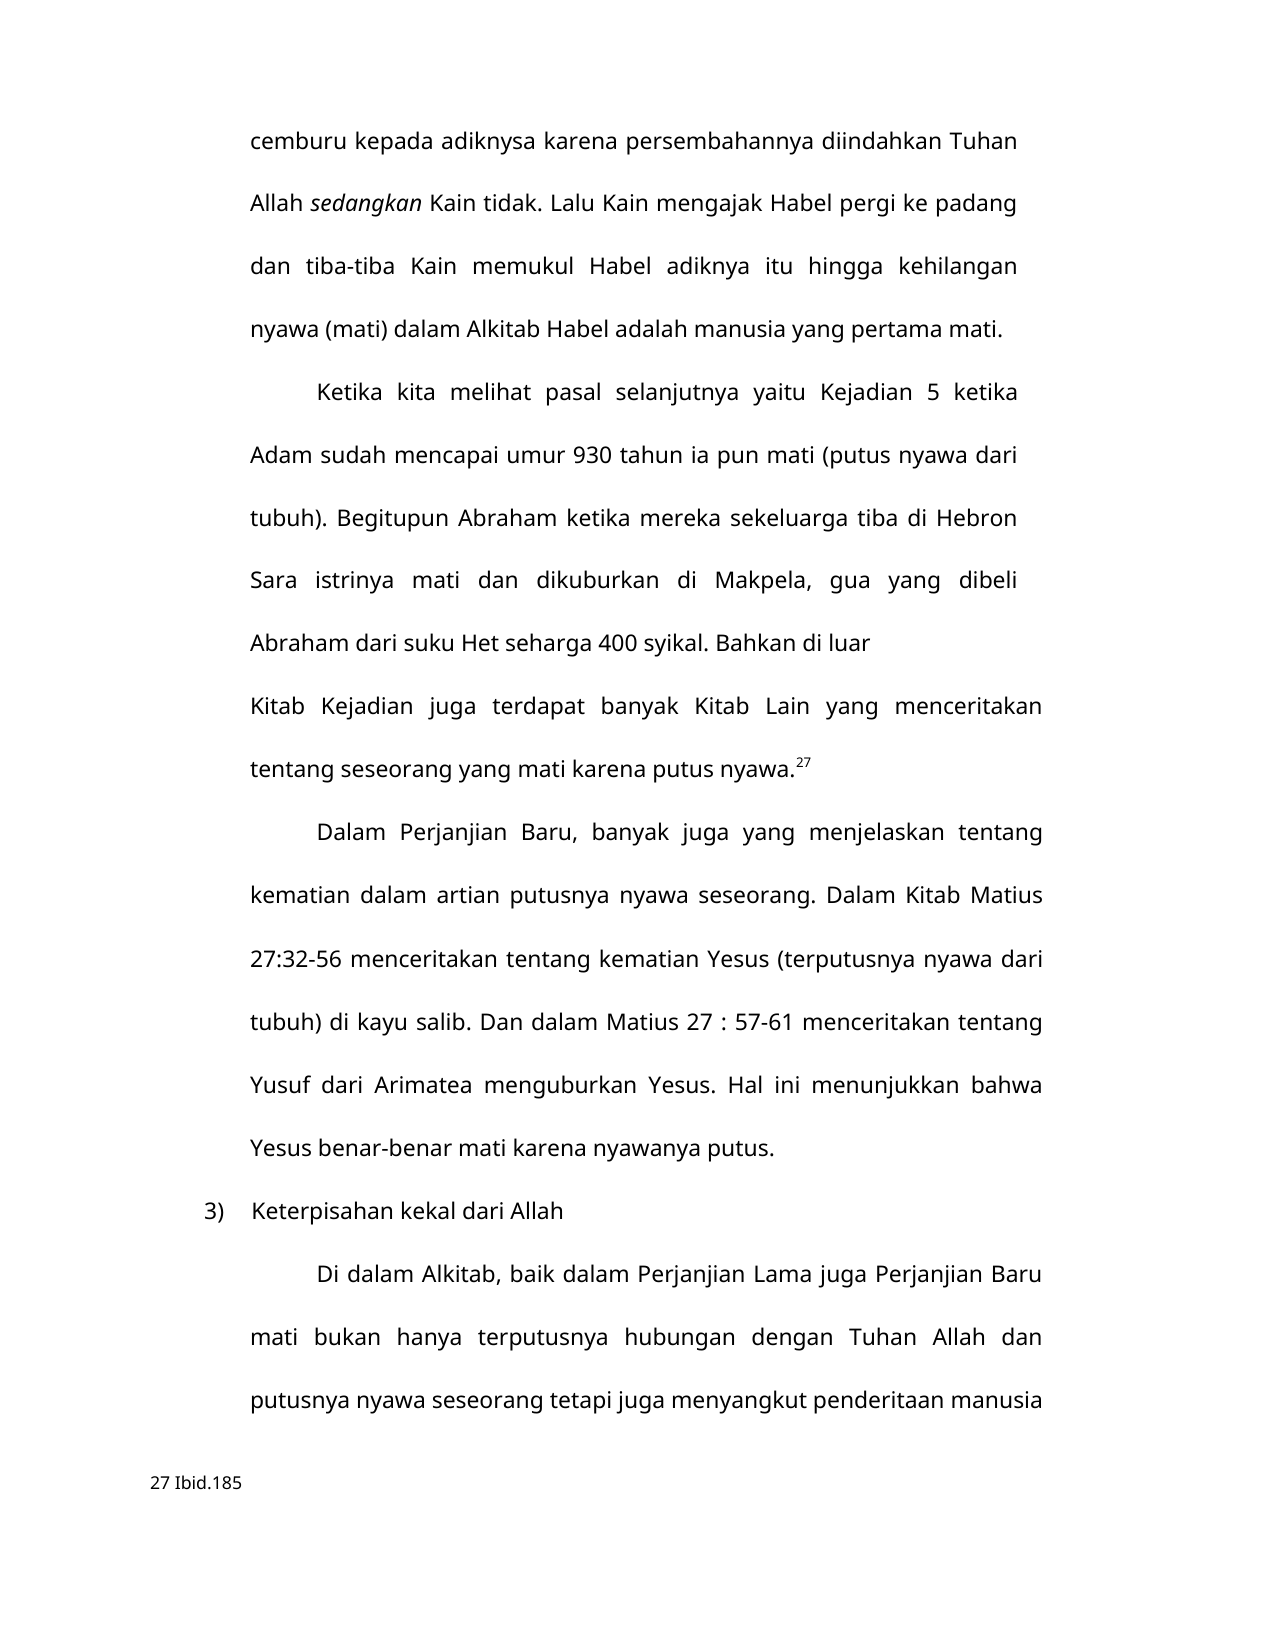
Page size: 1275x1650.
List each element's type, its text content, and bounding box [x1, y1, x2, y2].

text Kitab Kejadian juga terdapat banyak Kitab Lain yang menceritakan tentang seseorang yang mati karena putus nyawa. [250, 664, 1043, 790]
text Ketika kita melihat pasal selanjutnya yaitu Kejadian 5 ketika Adam sudah mencapai umur 930 tahun ia pun mati (putus nyawa dari tubuh). Begitupun Abraham ketika mereka sekeluarga tiba di Hebron Sara istrinya mati dan dikuburkan di Makpela, gua yang dibeli Abraham dari suku Het seharga 400 syikal. Bahkan di luar [250, 350, 1018, 664]
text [250, 1232, 1043, 1422]
text Dalam Perjanjian Baru, banyak juga yang menjelaskan tentang kematian dalam artian putusnya nyawa seseorang. Dalam Kitab Matius 27:32-56 menceritakan tentang kematian Yesus (terputusnya nyawa dari tubuh) di kayu salib. Dan dalam Matius 27 : 57-61 menceritakan tentang Yusuf dari Arimatea menguburkan Yesus. Hal ini menunjukkan bahwa Yesus benar-benar mati karena nyawanya putus. [250, 790, 1043, 1169]
list Keterpisahan kekal dari Allah [204, 1169, 1043, 1232]
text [250, 99, 1018, 350]
